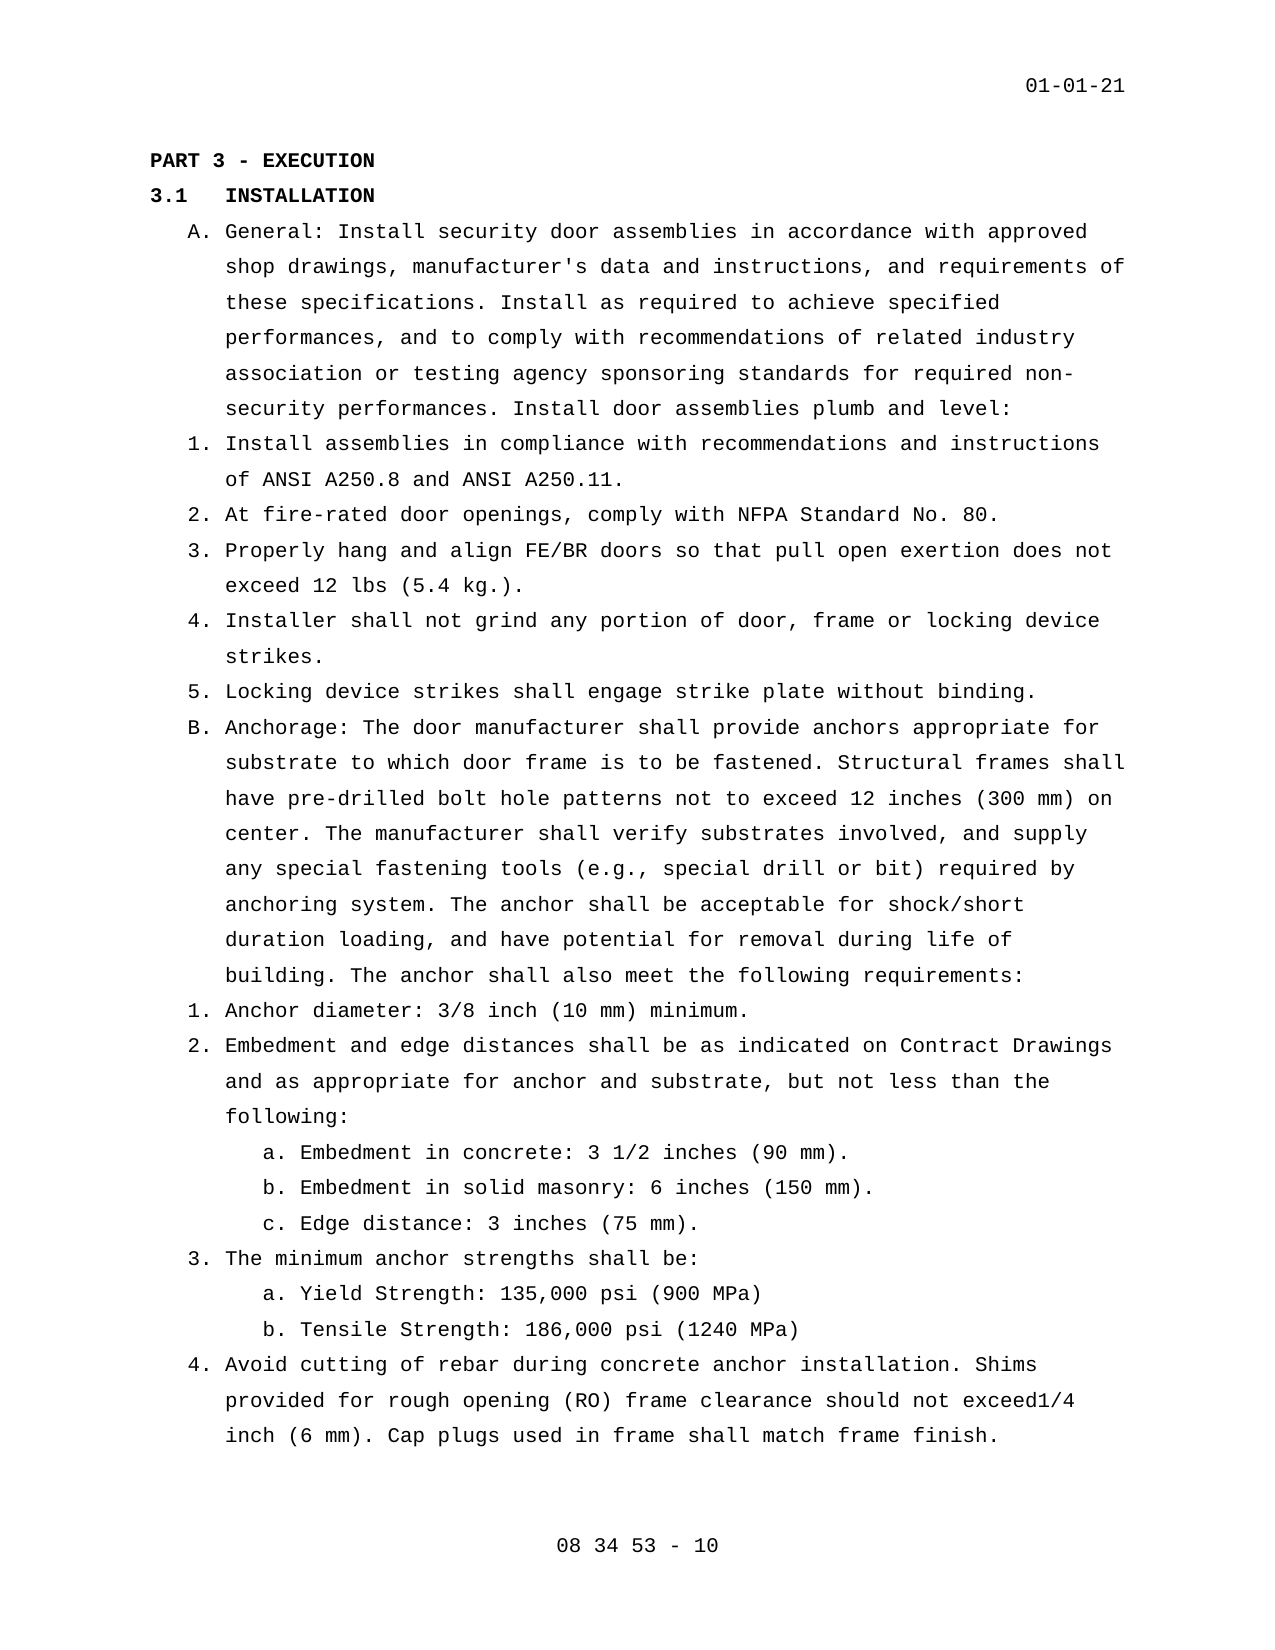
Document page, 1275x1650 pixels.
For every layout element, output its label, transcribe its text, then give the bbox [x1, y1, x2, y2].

text Embedment and edge distances shall be as indicated on Contract Drawings and as appropriate for anchor and substrate, but not less than the following: [187, 1035, 1125, 1130]
text At fire-rated door openings, comply with NFPA Standard No. 80. [187, 504, 1125, 528]
text Properly hang and align FE/BR doors so that pull open exertion does not exceed 12 lbs (5.4 kg.). [187, 539, 1125, 599]
list Yield Strength: 135,000 psi (900 MPa) [262, 1283, 1125, 1307]
list Embedment in concrete: 3 1/2 inches (90 mm). [262, 1142, 1125, 1165]
text The minimum anchor strengths shall be: [187, 1248, 1125, 1272]
text Anchor diameter: 3/8 inch (10 mm) minimum. [187, 1000, 1125, 1024]
text EXECUTION [150, 150, 1125, 174]
text INSTALLATION [150, 185, 1125, 209]
text Anchorage: The door manufacturer shall provide anchors appropriate for substrate to which door frame is to be fastened. Structural frames shall have pre-drilled bolt hole patterns not to exceed 12 inches (300 mm) on center. The manufacturer shall verify substrates involved, and supply any special fastening tools (e.g., special drill or bit) required by anchoring system. The anchor shall be acceptable for shock/short duration loading, and have potential for removal during life of building. The anchor shall also meet the following requirements: [187, 717, 1125, 988]
list Embedment in solid masonry: 6 inches (150 mm). [262, 1177, 1125, 1201]
text Avoid cutting of rebar during concrete anchor installation. Shims provided for rough opening (RO) frame clearance should not exceed1/4 inch (6 mm). Cap plugs used in frame shall match frame finish. [187, 1354, 1125, 1449]
text Installer shall not grind any portion of door, frame or locking device strikes. [187, 610, 1125, 669]
text General: Install security door assemblies in accordance with approved shop drawings, manufacturer's data and instructions, and requirements of these specifications. Install as required to achieve specified performances, and to comply with recommendations of related industry association or testing agency sponsoring standards for required non-security performances. Install door assemblies plumb and level: [187, 221, 1125, 422]
list Edge distance: 3 inches (75 mm). [262, 1212, 1125, 1236]
text Locking device strikes shall engage strike plate without binding. [187, 681, 1125, 705]
text Install assemblies in compliance with recommendations and instructions of ANSI A250.8 and ANSI A250.11. [187, 433, 1125, 492]
list Tensile Strength: 186,000 psi (1240 MPa) [262, 1319, 1125, 1342]
